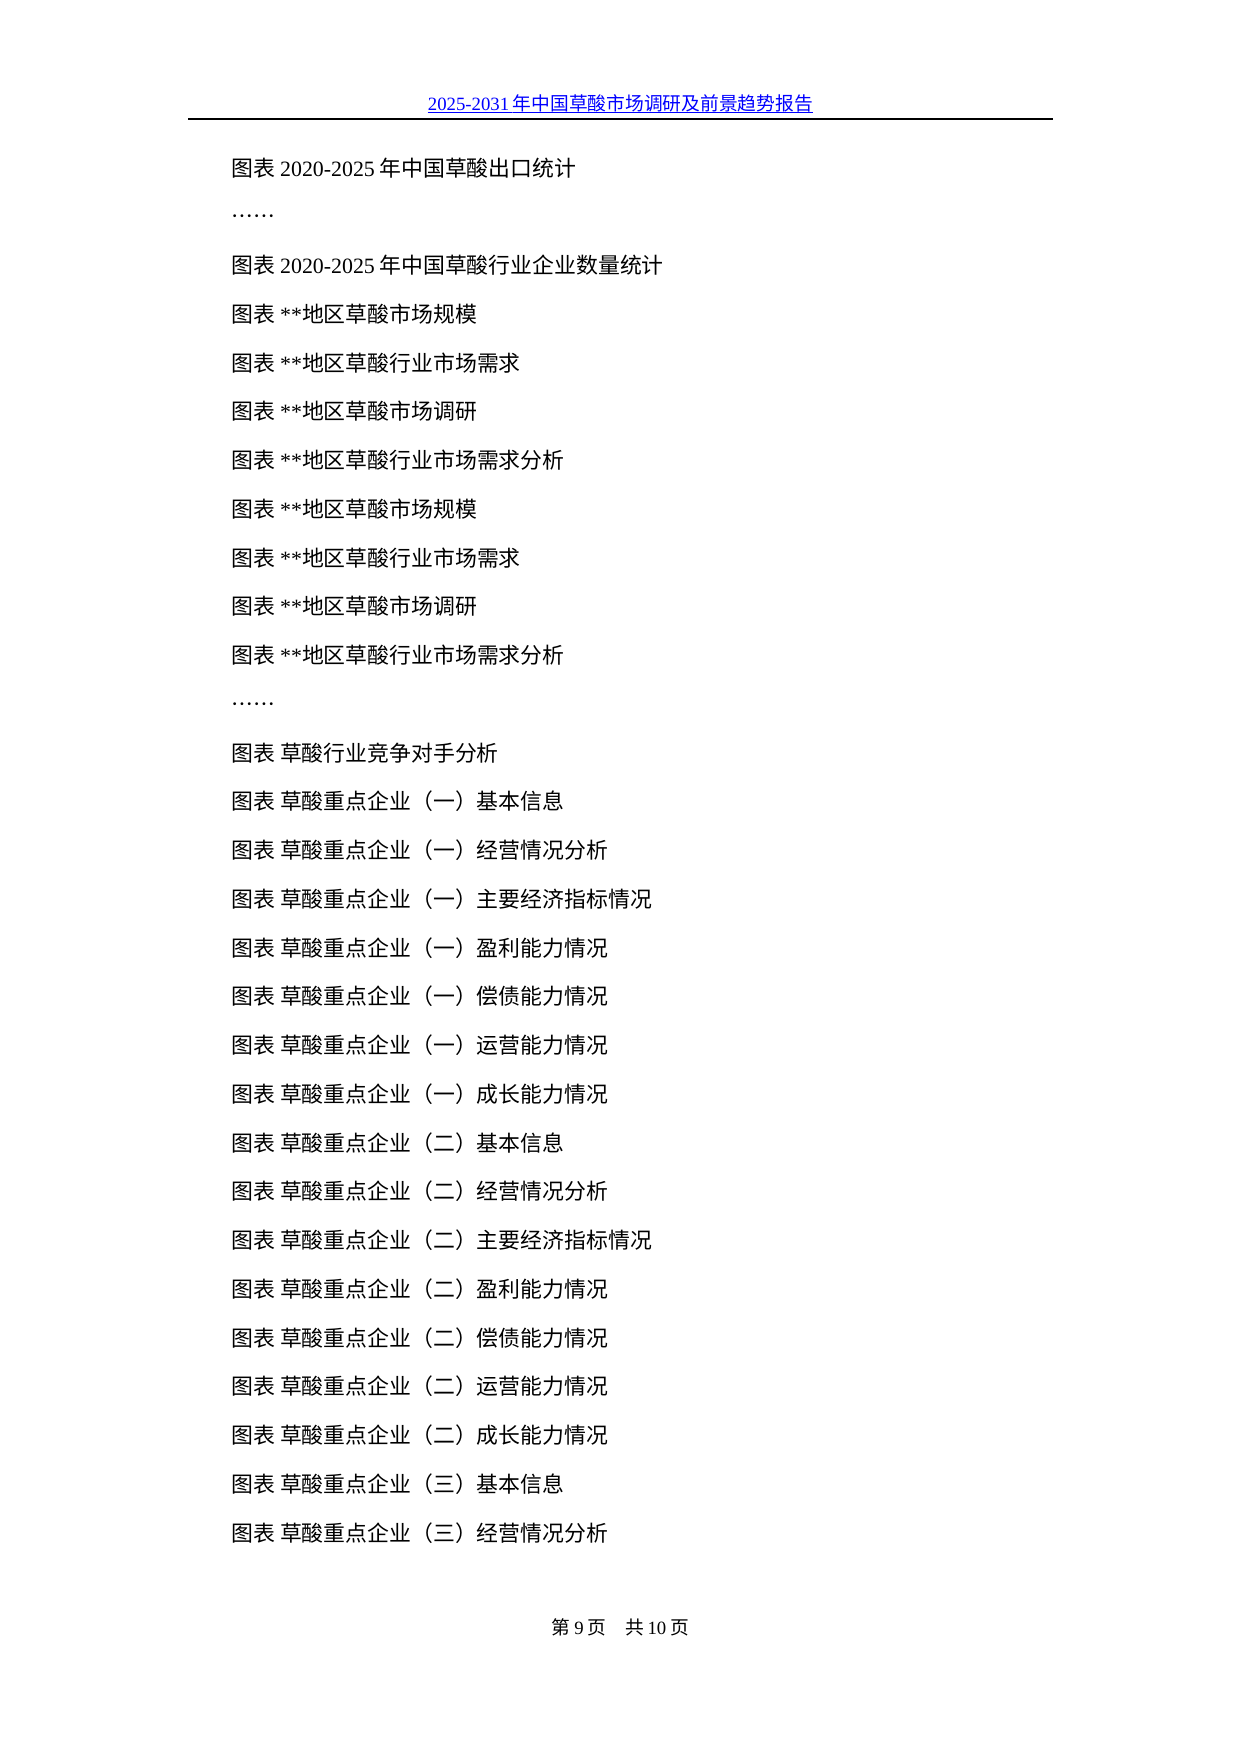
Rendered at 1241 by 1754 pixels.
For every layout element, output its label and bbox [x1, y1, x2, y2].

text [187, 150, 1053, 1548]
